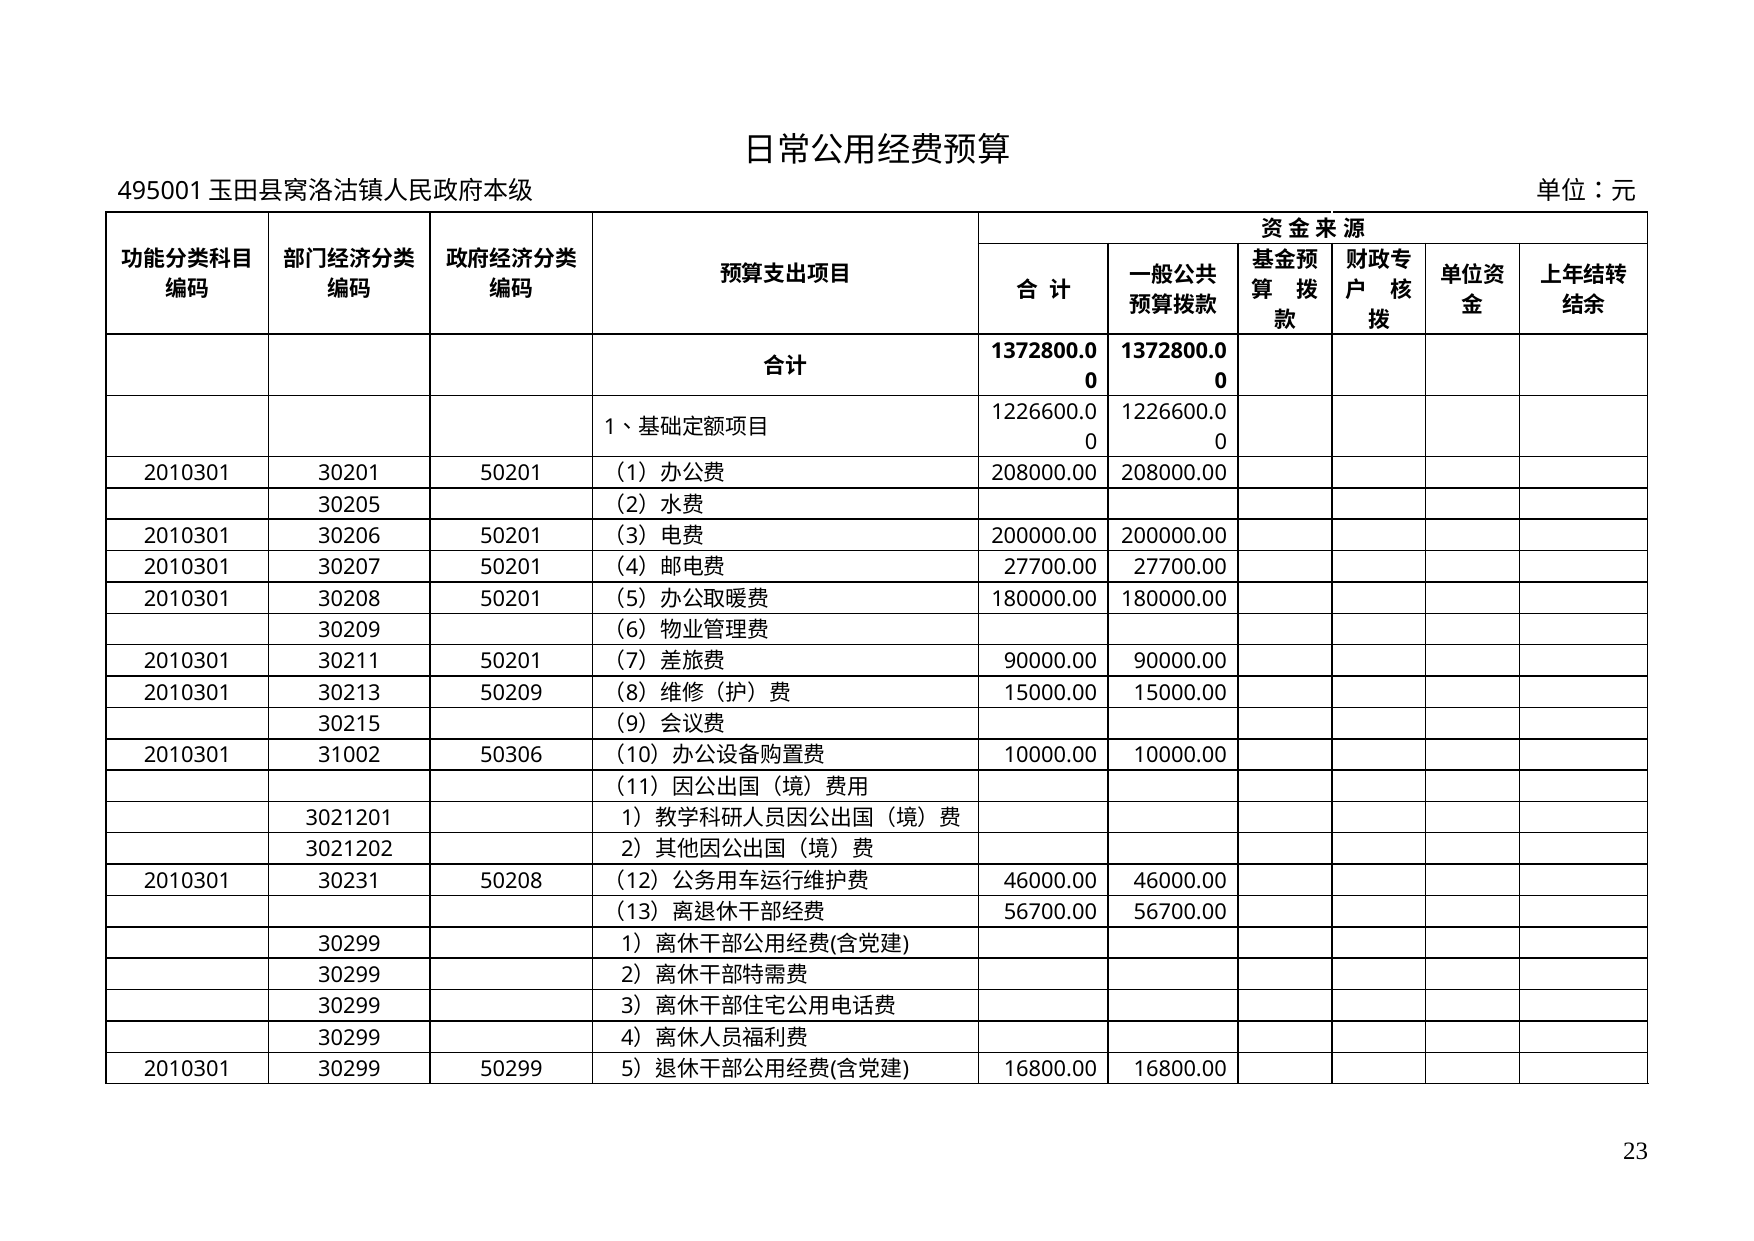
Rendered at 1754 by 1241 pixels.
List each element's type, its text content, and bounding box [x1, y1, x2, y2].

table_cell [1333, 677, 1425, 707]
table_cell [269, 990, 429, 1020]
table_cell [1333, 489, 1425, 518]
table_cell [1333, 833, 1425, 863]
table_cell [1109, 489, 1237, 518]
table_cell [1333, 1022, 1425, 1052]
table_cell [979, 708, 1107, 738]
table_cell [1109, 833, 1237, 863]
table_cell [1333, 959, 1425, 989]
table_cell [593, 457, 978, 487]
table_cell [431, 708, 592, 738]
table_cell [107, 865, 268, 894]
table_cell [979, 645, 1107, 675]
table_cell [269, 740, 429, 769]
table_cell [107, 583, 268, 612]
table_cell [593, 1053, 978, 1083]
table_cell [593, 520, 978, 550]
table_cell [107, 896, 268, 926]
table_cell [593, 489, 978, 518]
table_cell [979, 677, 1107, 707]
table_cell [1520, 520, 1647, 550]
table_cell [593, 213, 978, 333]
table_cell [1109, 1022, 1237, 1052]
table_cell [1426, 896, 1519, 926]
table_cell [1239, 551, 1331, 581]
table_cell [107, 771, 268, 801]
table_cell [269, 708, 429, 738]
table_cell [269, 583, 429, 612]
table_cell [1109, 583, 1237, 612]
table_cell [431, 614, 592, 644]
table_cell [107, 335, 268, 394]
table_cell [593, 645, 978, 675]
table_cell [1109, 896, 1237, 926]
text 日常公用经费预算 [106, 142, 1648, 167]
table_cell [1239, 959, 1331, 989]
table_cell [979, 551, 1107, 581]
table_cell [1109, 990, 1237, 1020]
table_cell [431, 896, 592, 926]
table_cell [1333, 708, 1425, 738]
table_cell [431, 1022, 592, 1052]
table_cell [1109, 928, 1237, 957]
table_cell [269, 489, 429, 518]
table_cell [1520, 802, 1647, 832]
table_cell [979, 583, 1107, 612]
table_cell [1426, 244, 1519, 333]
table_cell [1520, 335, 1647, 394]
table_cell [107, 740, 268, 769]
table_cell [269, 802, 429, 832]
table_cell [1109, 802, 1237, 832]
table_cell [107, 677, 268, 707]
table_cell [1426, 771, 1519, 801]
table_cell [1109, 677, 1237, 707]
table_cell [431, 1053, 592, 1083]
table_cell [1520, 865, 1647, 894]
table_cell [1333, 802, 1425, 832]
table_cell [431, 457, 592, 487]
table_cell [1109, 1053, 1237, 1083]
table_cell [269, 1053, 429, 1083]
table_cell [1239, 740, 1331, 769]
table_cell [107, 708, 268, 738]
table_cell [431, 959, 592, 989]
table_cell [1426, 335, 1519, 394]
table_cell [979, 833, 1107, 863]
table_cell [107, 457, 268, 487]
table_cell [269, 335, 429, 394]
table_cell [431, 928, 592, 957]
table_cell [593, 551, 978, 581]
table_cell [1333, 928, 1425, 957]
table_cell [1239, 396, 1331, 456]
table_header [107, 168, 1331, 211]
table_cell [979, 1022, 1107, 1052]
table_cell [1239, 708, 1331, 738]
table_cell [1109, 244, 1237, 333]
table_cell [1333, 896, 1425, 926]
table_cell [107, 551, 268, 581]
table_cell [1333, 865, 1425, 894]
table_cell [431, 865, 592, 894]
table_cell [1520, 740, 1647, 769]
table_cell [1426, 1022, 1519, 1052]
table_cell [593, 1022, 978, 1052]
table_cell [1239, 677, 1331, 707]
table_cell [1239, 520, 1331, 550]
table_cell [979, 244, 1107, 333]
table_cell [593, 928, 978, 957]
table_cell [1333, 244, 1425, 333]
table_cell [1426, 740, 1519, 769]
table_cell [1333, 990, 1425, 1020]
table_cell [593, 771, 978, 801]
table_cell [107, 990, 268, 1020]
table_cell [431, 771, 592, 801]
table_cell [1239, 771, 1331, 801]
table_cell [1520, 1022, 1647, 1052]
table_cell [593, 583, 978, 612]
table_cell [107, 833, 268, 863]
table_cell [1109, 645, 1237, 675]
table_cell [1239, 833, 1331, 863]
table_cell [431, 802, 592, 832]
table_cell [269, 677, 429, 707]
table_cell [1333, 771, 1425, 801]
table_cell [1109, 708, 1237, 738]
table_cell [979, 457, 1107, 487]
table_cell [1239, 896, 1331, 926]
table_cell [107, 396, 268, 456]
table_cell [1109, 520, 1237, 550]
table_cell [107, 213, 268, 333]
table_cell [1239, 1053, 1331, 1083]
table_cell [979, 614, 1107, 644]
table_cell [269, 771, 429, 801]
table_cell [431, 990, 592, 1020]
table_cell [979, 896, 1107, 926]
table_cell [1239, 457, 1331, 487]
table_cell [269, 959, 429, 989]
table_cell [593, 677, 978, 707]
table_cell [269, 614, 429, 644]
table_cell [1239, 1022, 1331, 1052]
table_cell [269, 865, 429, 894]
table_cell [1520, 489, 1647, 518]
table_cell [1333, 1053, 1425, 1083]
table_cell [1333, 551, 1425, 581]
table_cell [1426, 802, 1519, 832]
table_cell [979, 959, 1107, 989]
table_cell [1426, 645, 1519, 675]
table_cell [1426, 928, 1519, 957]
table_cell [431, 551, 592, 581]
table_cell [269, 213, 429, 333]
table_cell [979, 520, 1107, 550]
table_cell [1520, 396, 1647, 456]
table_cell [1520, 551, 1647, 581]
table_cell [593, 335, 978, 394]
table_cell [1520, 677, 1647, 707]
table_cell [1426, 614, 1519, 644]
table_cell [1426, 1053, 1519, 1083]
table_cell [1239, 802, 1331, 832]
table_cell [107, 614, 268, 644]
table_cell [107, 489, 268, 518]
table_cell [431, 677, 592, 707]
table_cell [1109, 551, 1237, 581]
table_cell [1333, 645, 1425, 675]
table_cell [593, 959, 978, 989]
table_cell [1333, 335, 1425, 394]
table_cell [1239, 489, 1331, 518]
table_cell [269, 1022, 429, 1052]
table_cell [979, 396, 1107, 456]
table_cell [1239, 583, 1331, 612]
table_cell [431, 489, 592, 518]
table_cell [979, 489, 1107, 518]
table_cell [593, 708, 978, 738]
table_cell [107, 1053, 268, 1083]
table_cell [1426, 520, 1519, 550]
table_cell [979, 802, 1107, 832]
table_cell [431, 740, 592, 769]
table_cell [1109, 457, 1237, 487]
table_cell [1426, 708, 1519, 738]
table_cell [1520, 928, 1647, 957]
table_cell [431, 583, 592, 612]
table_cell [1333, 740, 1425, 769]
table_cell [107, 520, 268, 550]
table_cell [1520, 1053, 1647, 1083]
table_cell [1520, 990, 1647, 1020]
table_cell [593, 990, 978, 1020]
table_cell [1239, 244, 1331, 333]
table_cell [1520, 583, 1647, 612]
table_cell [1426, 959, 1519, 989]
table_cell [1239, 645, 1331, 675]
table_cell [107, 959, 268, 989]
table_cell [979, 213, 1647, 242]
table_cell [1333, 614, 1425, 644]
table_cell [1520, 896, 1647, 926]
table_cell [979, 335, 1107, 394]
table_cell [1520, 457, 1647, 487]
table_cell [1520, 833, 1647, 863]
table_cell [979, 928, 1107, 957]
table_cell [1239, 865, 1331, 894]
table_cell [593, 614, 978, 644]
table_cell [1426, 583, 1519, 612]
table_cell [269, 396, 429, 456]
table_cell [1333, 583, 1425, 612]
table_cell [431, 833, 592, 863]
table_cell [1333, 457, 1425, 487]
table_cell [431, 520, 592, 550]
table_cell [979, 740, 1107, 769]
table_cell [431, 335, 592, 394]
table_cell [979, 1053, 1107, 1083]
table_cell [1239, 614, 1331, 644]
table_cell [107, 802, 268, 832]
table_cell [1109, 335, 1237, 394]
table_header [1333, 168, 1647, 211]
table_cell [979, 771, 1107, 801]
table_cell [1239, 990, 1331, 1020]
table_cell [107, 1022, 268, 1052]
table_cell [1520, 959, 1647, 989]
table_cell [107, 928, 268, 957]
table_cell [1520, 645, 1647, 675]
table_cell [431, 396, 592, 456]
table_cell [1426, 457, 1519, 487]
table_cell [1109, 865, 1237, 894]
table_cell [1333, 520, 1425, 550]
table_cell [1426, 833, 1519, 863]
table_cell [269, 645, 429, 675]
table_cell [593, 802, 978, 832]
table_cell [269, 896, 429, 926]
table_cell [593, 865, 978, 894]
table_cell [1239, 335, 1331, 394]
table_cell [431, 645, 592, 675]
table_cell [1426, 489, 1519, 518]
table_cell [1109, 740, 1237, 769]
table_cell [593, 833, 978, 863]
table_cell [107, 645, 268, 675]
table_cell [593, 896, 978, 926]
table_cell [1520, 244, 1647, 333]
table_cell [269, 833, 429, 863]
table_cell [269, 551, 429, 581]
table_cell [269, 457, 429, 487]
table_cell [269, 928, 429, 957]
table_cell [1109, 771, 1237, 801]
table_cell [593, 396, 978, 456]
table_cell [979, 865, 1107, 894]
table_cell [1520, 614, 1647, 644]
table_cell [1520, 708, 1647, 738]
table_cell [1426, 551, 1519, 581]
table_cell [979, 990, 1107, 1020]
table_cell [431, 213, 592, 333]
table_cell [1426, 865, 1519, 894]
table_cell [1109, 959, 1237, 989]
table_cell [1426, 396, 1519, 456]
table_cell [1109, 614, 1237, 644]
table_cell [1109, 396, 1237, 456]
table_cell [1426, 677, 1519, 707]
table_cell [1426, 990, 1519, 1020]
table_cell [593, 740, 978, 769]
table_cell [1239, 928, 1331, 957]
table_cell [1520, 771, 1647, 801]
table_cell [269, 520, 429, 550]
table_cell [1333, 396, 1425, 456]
